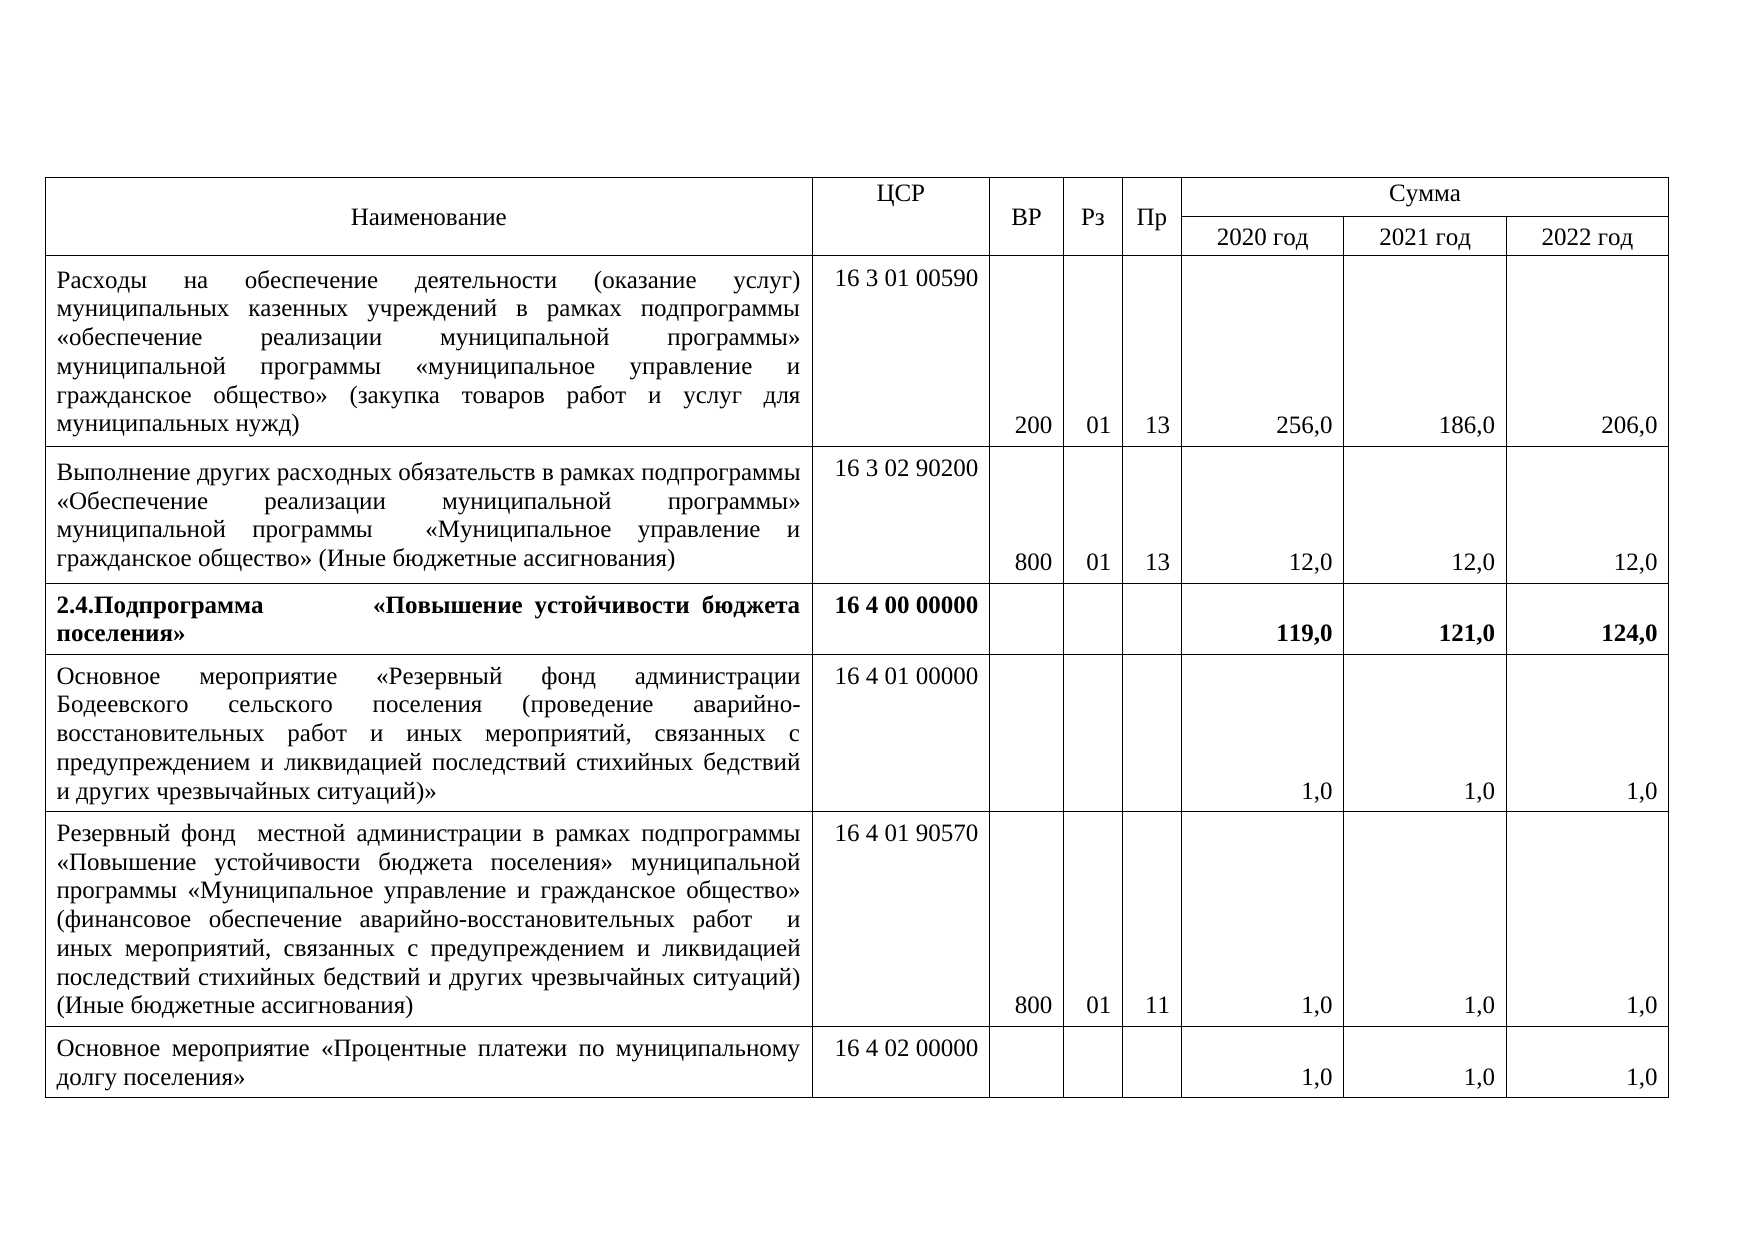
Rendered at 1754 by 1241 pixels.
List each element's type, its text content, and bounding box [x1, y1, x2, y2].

table_cell Расходы на обеспечение деятельности (оказание услуг) муниципальных казенных учреждений в рамках подпрограммы «обеспечение реализации муниципальной программы» муниципальной программы «муниципальное управление и гражданское общество» (закупка товаров работ и услуг для муниципальных нужд) [46, 256, 812, 446]
table_cell 13 [1123, 447, 1181, 582]
table_cell 1,0 [1344, 655, 1506, 811]
table_cell 12,0 [1344, 447, 1506, 582]
table_cell [990, 584, 1063, 653]
table_cell 800 [990, 447, 1063, 582]
table_cell [1123, 1027, 1181, 1097]
table_cell 2021 год [1344, 217, 1506, 255]
table_cell [990, 1027, 1063, 1097]
table_header Рз [1064, 178, 1122, 255]
table_cell 206,0 [1507, 256, 1668, 446]
table_cell 2020 год [1182, 217, 1343, 255]
table_cell Основное мероприятие «Процентные платежи по муниципальному долгу поселения» [46, 1027, 812, 1097]
table_cell 13 [1123, 256, 1181, 446]
table_cell 124,0 [1507, 584, 1668, 653]
table_cell 2.4.Подпрограмма «Повышение устойчивости бюджета поселения» [46, 584, 812, 653]
table_cell 1,0 [1344, 1027, 1506, 1097]
table_cell Основное мероприятие «Резервный фонд администрации Бодеевского сельского поселения (проведение аварийно-восстановительных работ и иных мероприятий, связанных с предупреждением и ликвидацией последствий стихийных бедствий и других чрезвычайных ситуаций)» [46, 655, 812, 811]
table_cell [1064, 655, 1122, 811]
table_cell 1,0 [1344, 812, 1506, 1026]
table_cell 800 [990, 812, 1063, 1026]
table_cell 16 3 02 90200 [813, 447, 989, 582]
table_cell 1,0 [1507, 655, 1668, 811]
table_cell [990, 655, 1063, 811]
table_cell 1,0 [1182, 812, 1343, 1026]
table_cell [1064, 584, 1122, 653]
table_cell [1123, 655, 1181, 811]
table_cell 12,0 [1182, 447, 1343, 582]
table_cell Выполнение других расходных обязательств в рамках подпрограммы «Обеспечение реализации муниципальной программы» муниципальной программы «Муниципальное управление и гражданское общество» (Иные бюджетные ассигнования) [46, 447, 812, 582]
table_cell 2022 год [1507, 217, 1668, 255]
table_cell 16 4 01 00000 [813, 655, 989, 811]
table_cell 16 3 01 00590 [813, 256, 989, 446]
table_cell 16 4 00 00000 [813, 584, 989, 653]
table_header ВР [990, 178, 1063, 255]
table_header Пр [1123, 178, 1181, 255]
table_cell 1,0 [1507, 812, 1668, 1026]
table_cell 1,0 [1507, 1027, 1668, 1097]
table_header Сумма [1182, 178, 1668, 216]
table_cell 1,0 [1182, 655, 1343, 811]
table_cell 12,0 [1507, 447, 1668, 582]
table_header ЦСР [813, 178, 989, 255]
table_cell 121,0 [1344, 584, 1506, 653]
table_cell [1123, 584, 1181, 653]
table_cell 256,0 [1182, 256, 1343, 446]
table_cell 01 [1064, 447, 1122, 582]
table_header Наименование [46, 178, 812, 255]
table_cell 01 [1064, 812, 1122, 1026]
table_cell 1,0 [1182, 1027, 1343, 1097]
table_cell [1064, 1027, 1122, 1097]
table_cell 16 4 01 90570 [813, 812, 989, 1026]
table_cell 11 [1123, 812, 1181, 1026]
table_cell Резервный фонд местной администрации в рамках подпрограммы «Повышение устойчивости бюджета поселения» муниципальной программы «Муниципальное управление и гражданское общество» (финансовое обеспечение аварийно-восстановительных работ и иных мероприятий, связанных с предупреждением и ликвидацией последствий стихийных бедствий и других чрезвычайных ситуаций) (Иные бюджетные ассигнования) [46, 812, 812, 1026]
table_cell 119,0 [1182, 584, 1343, 653]
table_cell 186,0 [1344, 256, 1506, 446]
table_cell 16 4 02 00000 [813, 1027, 989, 1097]
table_cell 200 [990, 256, 1063, 446]
table_cell 01 [1064, 256, 1122, 446]
